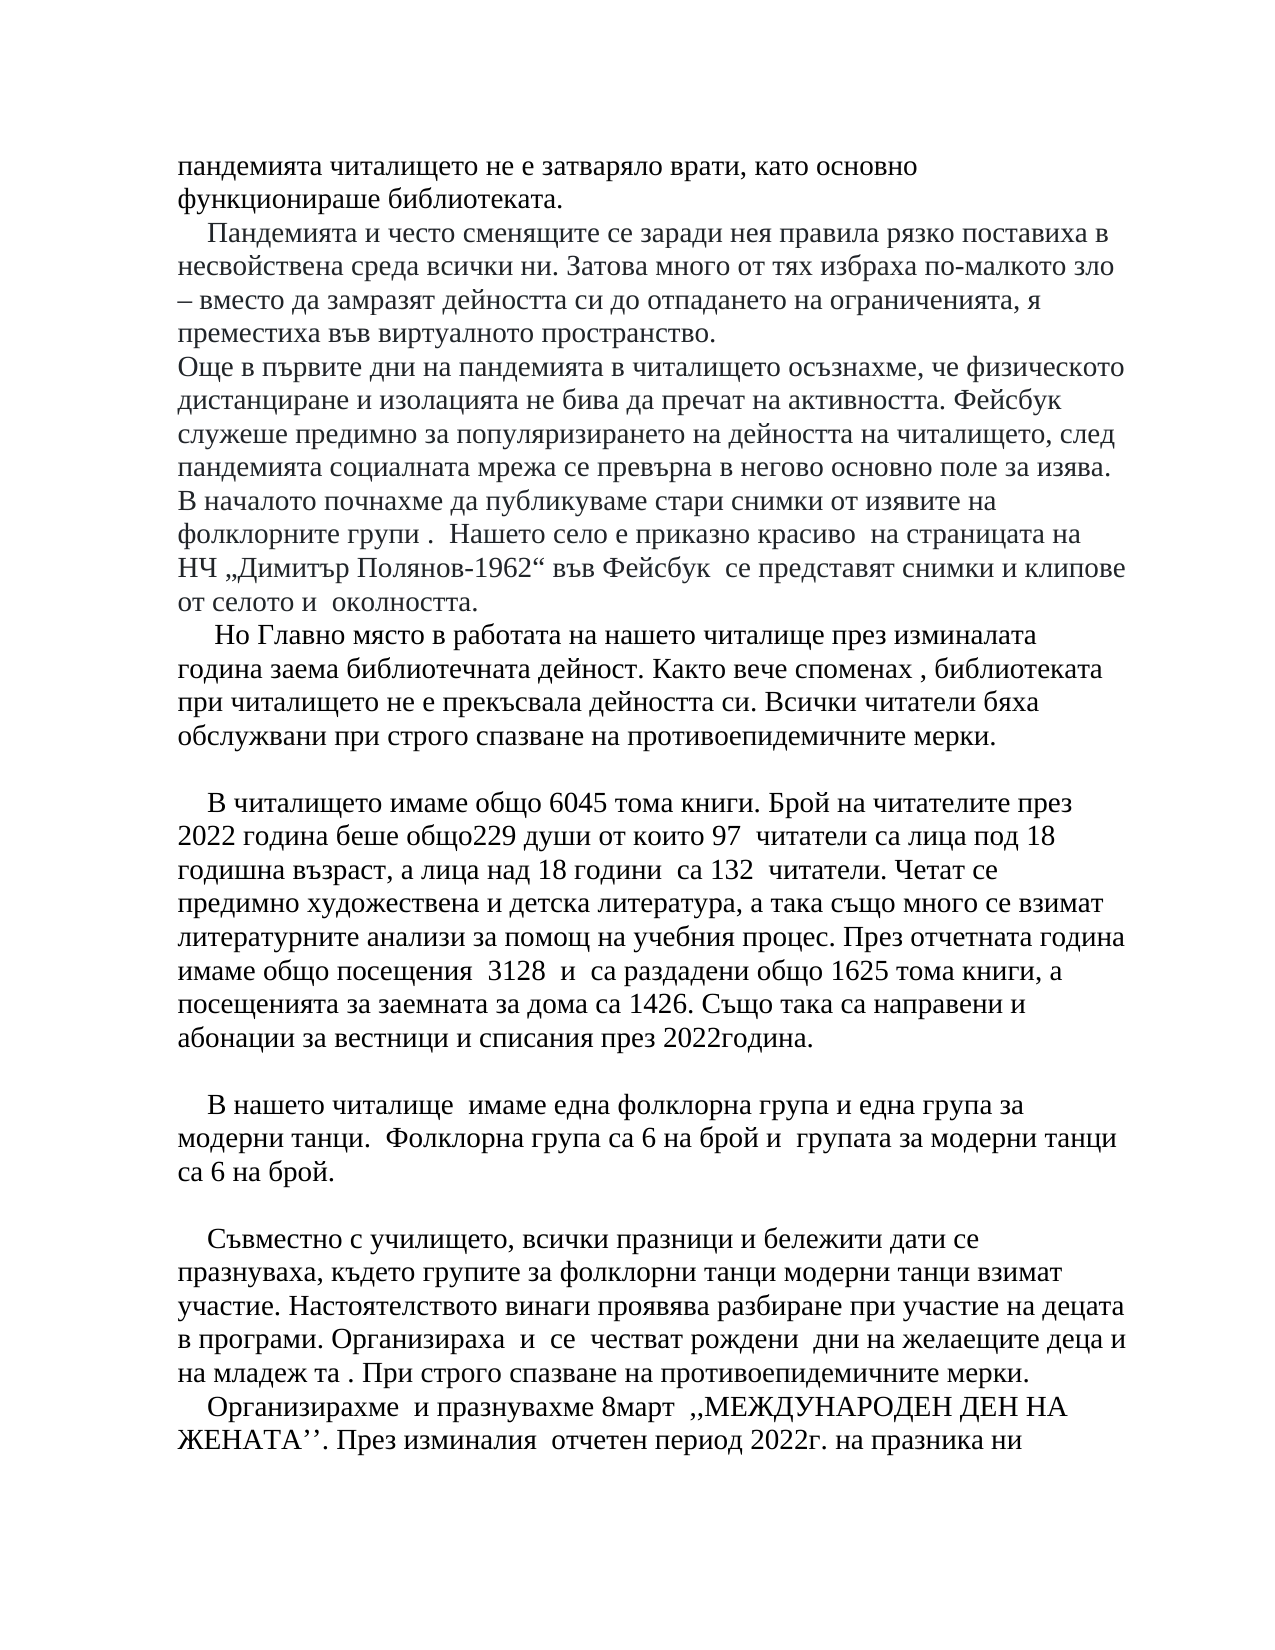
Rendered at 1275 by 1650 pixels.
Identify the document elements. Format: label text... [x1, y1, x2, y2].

text В читалището имаме общо 6045 тома книги. Брой на читателите през 2022 година беше общо229 души от които 97 читатели са лица под 18 годишна възраст, а лица над 18 години са 132 читатели. Четат се предимно художествена и детска литература, а така също много се взимат литературните анализи за помощ на учебния процес. През отчетната година имаме общо посещения 3128 и са раздадени общо 1625 тома книги, а посещенията за заемната за дома са 1426. Също така са направени и абонации за вестници и списания през 2022година. [177, 785, 1127, 1053]
text В нашето читалище имаме една фолклорна група и една група за модерни танци. Фолклорна група са 6 на брой и групата за модерни танци са 6 на брой. [177, 1087, 1127, 1187]
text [177, 1389, 1127, 1456]
text Но Главно място в работата на нашето читалище през изминалата година заема библиотечната дейност. Както вече споменах , библиотеката при читалището не е прекъсвала дейността си. Всички читатели бяха обслужвани при строго спазване на противоепидемичните мерки. [177, 617, 1127, 751]
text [177, 148, 1127, 215]
text Съвместно с училището, всички празници и бележити дати се празнуваха, където групите за фолклорни танци модерни танци взимат участие. Настоятелството винаги проявява разбиране при участие на децата в програми. Организираха и се честват рождени дни на желаещите деца и на младеж та . При строго спазване на противоепидемичните мерки. [177, 1221, 1127, 1389]
text Пандемията и често сменящите се заради нея правила рязко поставиха в несвойствена среда всички ни. Затова много от тях избраха по-малкото зло – вместо да замразят дейността си до отпадането на ограниченията, я преместиха във виртуалното пространство. Още в първите дни на пандемията в читалището осъзнахме, че физическото дистанциране и изолацията не бива да пречат на активността. Фейсбук служеше предимно за популяризирането на дейността на читалището, след пандемията социалната мрежа се превърна в негово основно поле за изява. В началото почнахме да публикуваме стари снимки от изявите на фолклорните групи . Нашето село е приказно красиво на страницата на НЧ „Димитър Полянов-1962“ във Фейсбук се представят снимки и клипове от селото и околността. [177, 215, 1127, 617]
